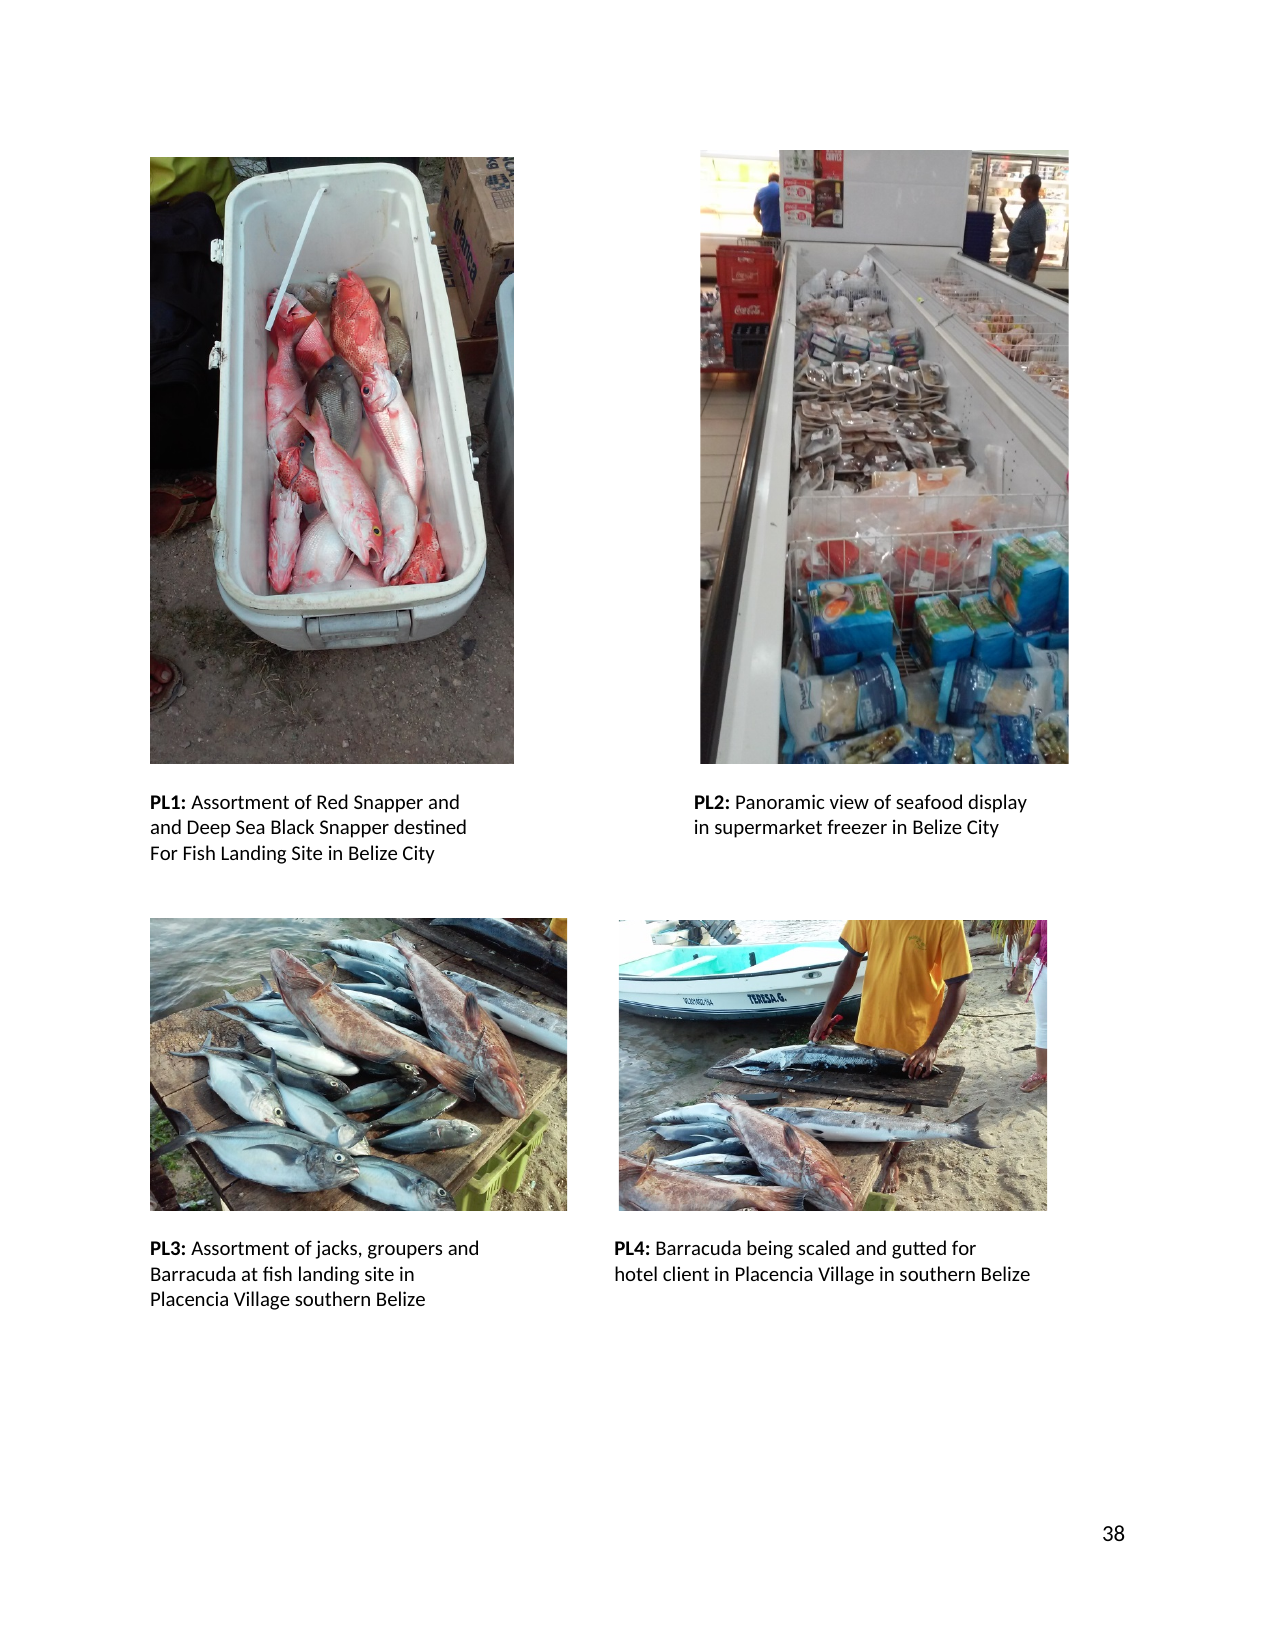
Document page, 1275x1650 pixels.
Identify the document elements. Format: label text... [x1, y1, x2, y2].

text Placencia Village southern Belize [150, 1286, 1125, 1312]
picture [150, 157, 514, 764]
text and Deep Sea Black Snapper destined in supermarket freezer in Belize City [150, 814, 1125, 840]
text For Fish Landing Site in Belize City [150, 840, 1125, 865]
text PL1: Assortment of Red Snapper and PL2: Panoramic view of seafood display [150, 789, 1125, 814]
picture [700, 150, 1069, 764]
picture [150, 918, 568, 1211]
picture [618, 920, 1048, 1211]
text Barracuda at fish landing site in hotel client in Placencia Village in southern Belize [150, 1261, 1125, 1286]
text PL3: Assortment of jacks, groupers and PL4: Barracuda being scaled and gutted for [150, 1236, 1125, 1261]
